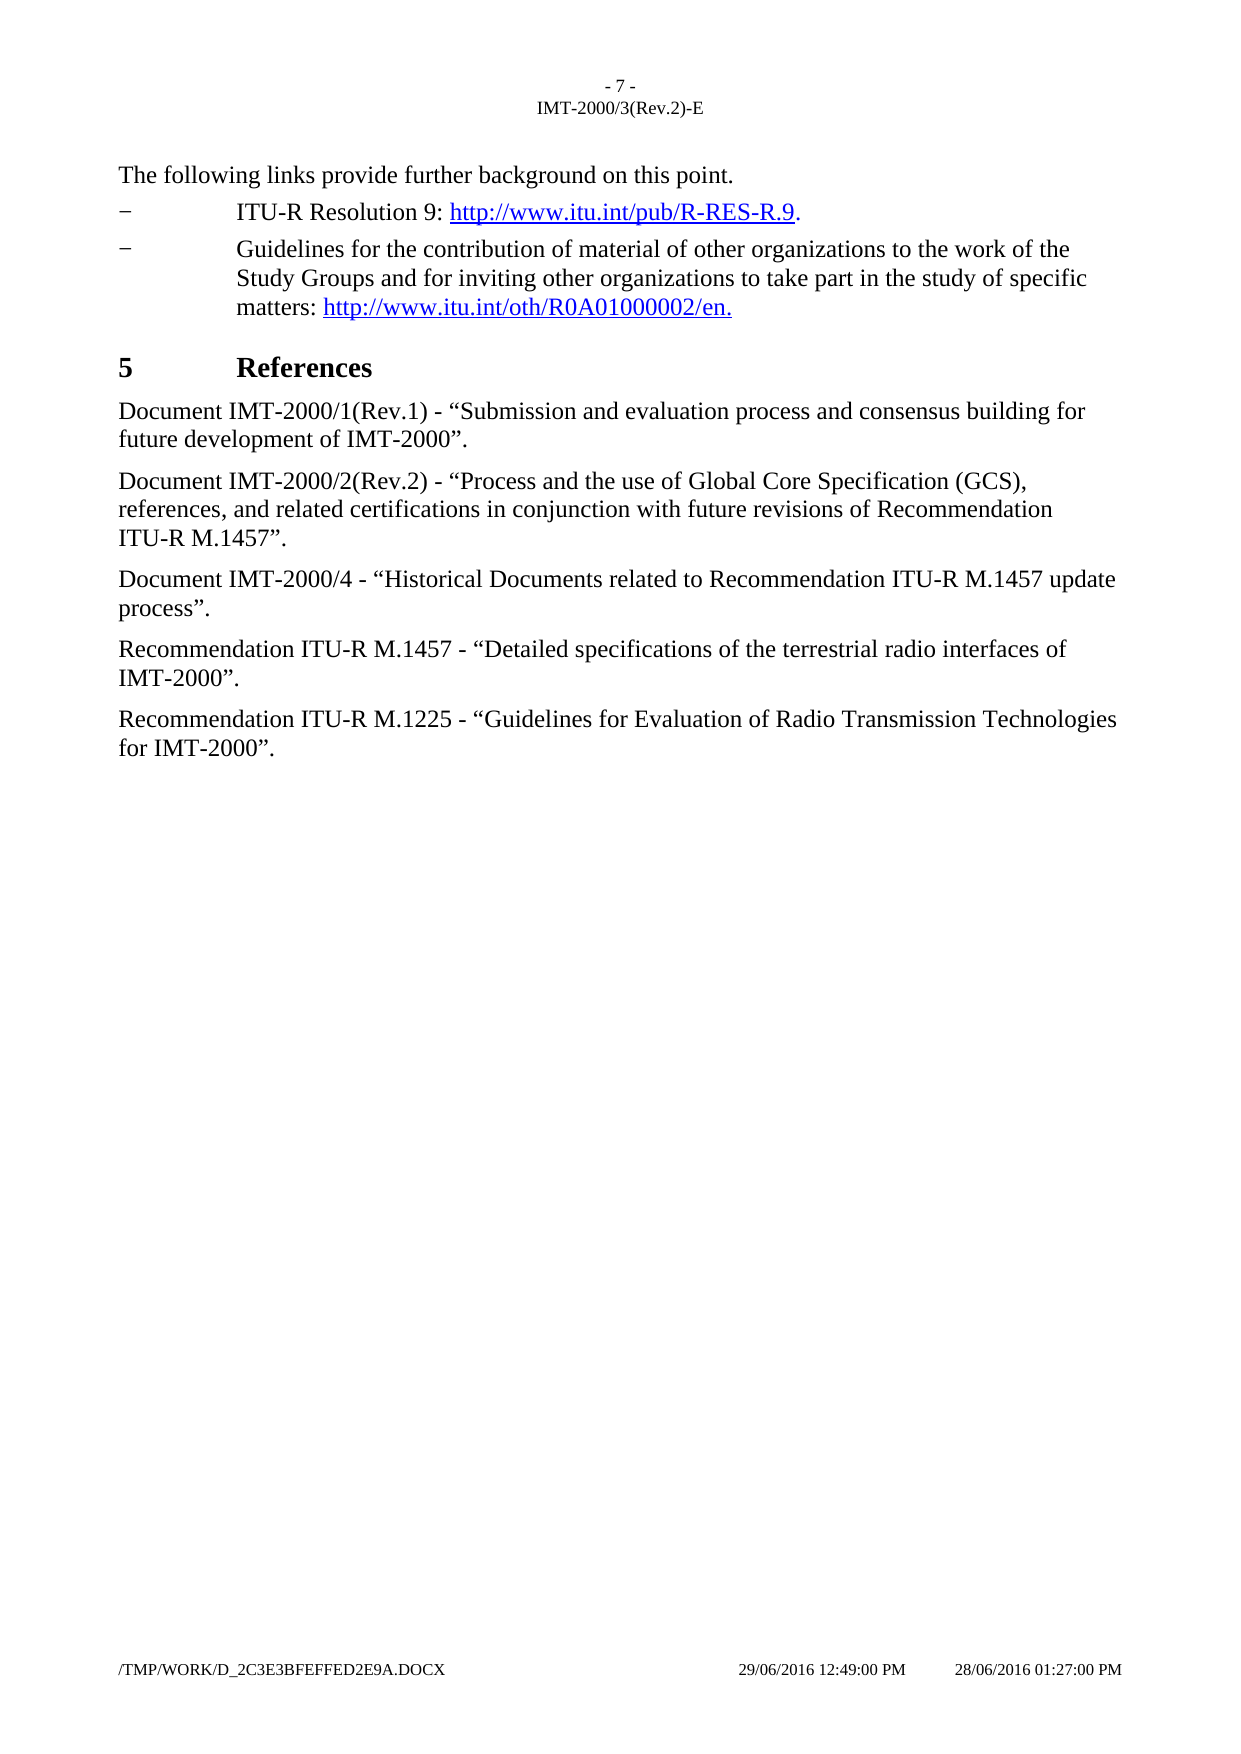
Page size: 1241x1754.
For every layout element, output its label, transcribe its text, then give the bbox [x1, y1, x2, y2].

text Document IMT-2000/2(Rev.2) - “Process and the use of Global Core Specification (GCS), references, and related certifications in conjunction with future revisions of Recommendation ITU-R M.1457”. [118, 466, 1122, 552]
text Document IMT-2000/1(Rev.1) - “Submission and evaluation process and consensus building for future development of IMT-2000”. [118, 396, 1122, 453]
text The following links provide further background on this point. [118, 160, 1122, 189]
text Recommendation ITU-R M.1457 - “Detailed specifications of the terrestrial radio interfaces of IMT-2000”. [118, 634, 1122, 692]
text Recommendation ITU-R M.1225 - “Guidelines for Evaluation of Radio Transmission Technologies for IMT-2000”. [118, 704, 1122, 762]
subtitle 5 References [118, 350, 1122, 383]
text Document IMT-2000/4 - “Historical Documents related to Recommendation ITU-R M.1457 update process”. [118, 564, 1122, 622]
text − ITU-R Resolution 9: http://www.itu.int/pub/R-RES-R.9. [118, 197, 1122, 226]
text − Guidelines for the contribution of material of other organizations to the work of the Study Groups and for inviting other organizations to take part in the study of specific matters: http://www.itu.int/oth/R0A01000002/en. [118, 234, 1122, 321]
